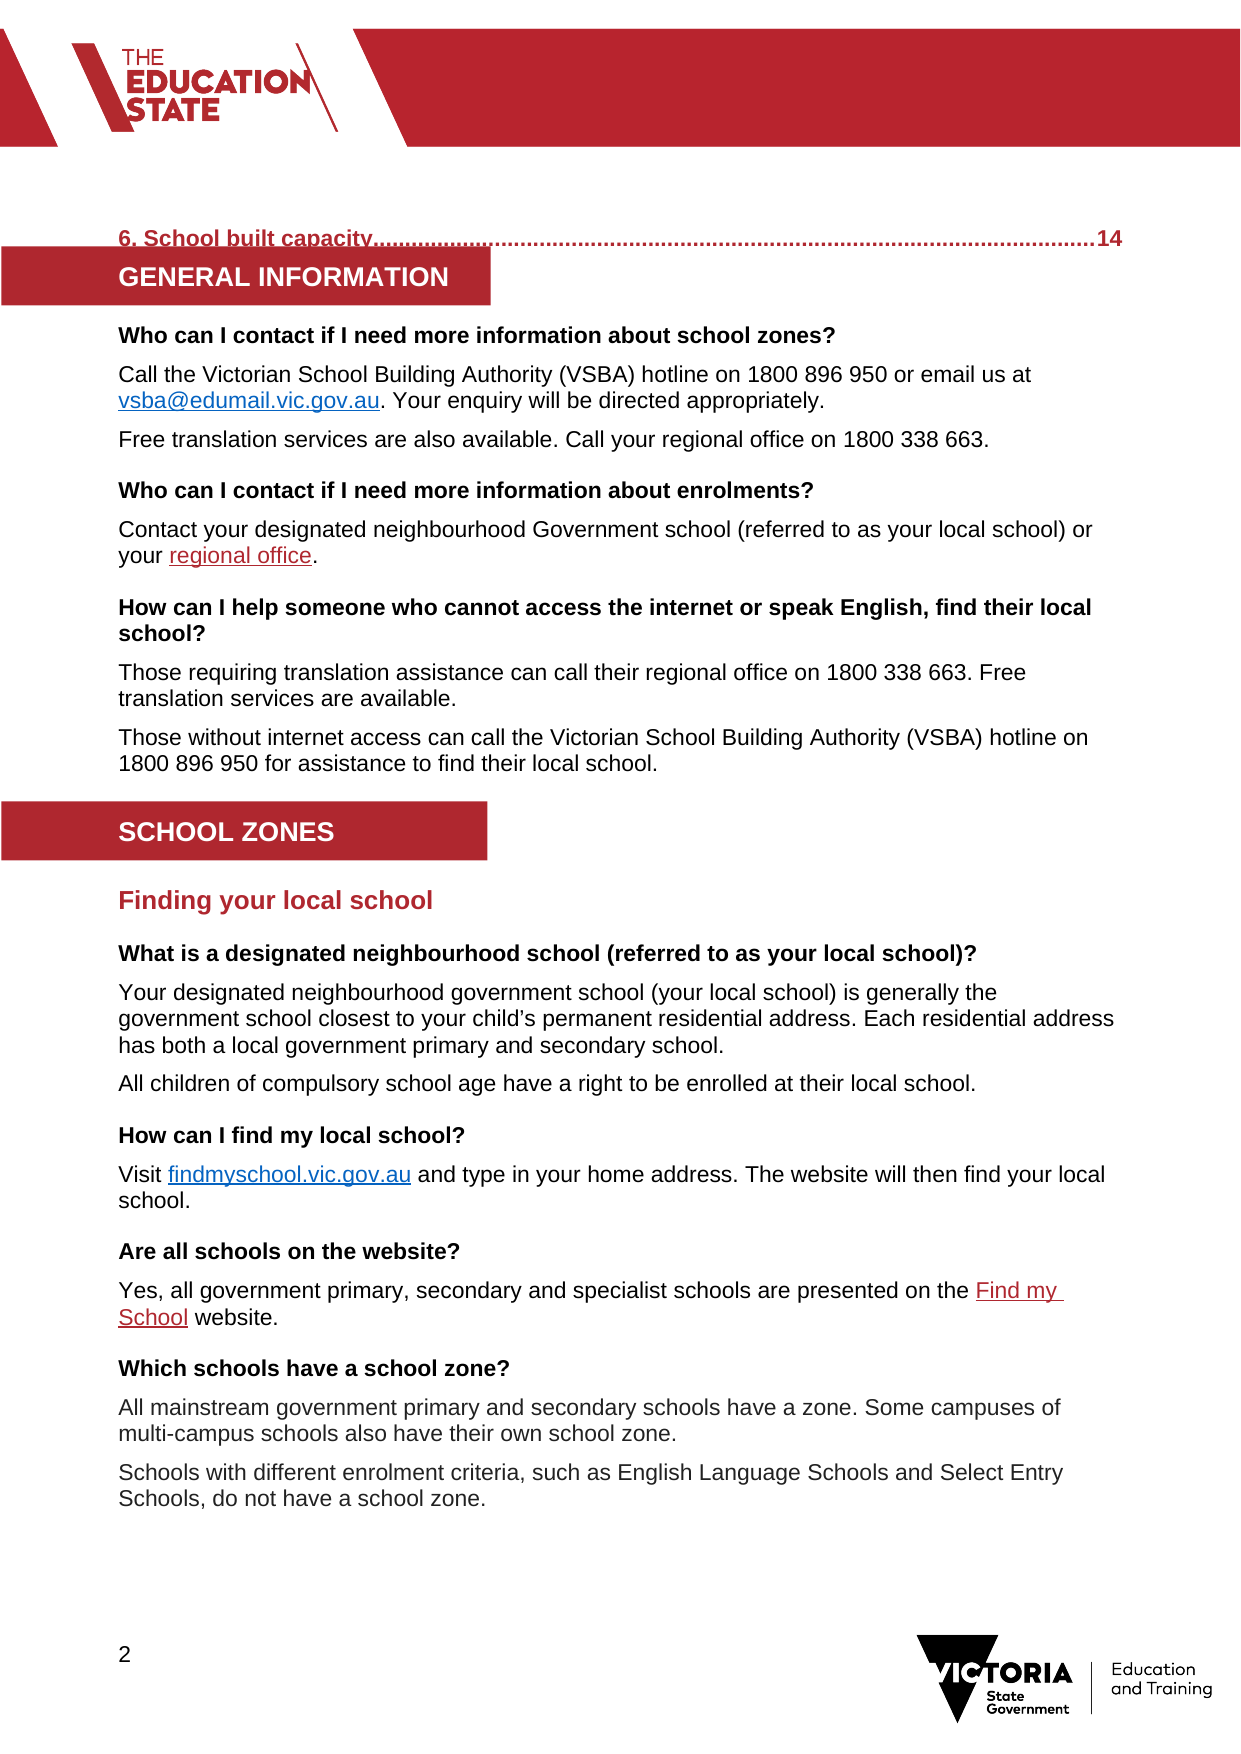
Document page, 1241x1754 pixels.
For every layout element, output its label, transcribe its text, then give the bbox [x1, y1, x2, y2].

picture [0, 0, 1241, 1753]
text Schools with different enrolment criteria, such as English Language Schools and Select Entry Schools, do not have a school zone. [118, 1459, 1122, 1512]
text Visit findmyschool.vic.gov.au and type in your home address. The website will then find your local school. [118, 1161, 1122, 1213]
text Finding your local school [118, 885, 1122, 915]
subtitle Are all schools on the website? [118, 1238, 1122, 1265]
subtitle All children of compulsory school age have a right to be enrolled at their local school. [118, 1070, 1122, 1097]
text All mainstream government primary and secondary schools have a zone. Some campuses of multi-campus schools also have their own school zone. [118, 1394, 1122, 1446]
subtitle General information [118, 261, 1122, 292]
text 6. School built capacity 14 [118, 224, 1122, 251]
text Those requiring translation assistance can call their regional office on 1800 338 663. Free translation services are available. [118, 659, 1122, 712]
text Those without internet access can call the Victorian School Building Authority (VSBA) hotline on 1800 896 950 for assistance to find their local school. [118, 724, 1122, 777]
subtitle How can I help someone who cannot access the internet or speak English, find their local school? [118, 594, 1122, 646]
text Free translation services are also available. Call your regional office on 1800 338 663. [118, 426, 1122, 452]
subtitle School Zones [118, 816, 1122, 848]
subtitle Who can I contact if I need more information about school zones? [118, 322, 1122, 348]
text Contact your designated neighbourhood Government school (referred to as your local school) or your regional office. [118, 516, 1122, 569]
subtitle Who can I contact if I need more information about enrolments? [118, 477, 1122, 503]
text Yes, all government primary, secondary and specialist schools are presented on the Find my School website. [118, 1277, 1122, 1330]
text Your designated neighbourhood government school (your local school) is generally the government school closest to your child’s permanent residential address. Each residential address has both a local government primary and secondary school. [118, 979, 1122, 1058]
subtitle How can I find my local school? [118, 1122, 1122, 1148]
subtitle Which schools have a school zone? [118, 1355, 1122, 1381]
text Call the Victorian School Building Authority (VSBA) hotline on 1800 896 950 or email us at vsba@edumail.vic.gov.au​. Your enquiry will be directed appropriately. [118, 361, 1122, 413]
subtitle What is a designated neighbourhood school (referred to as your local school)? [118, 940, 1122, 966]
